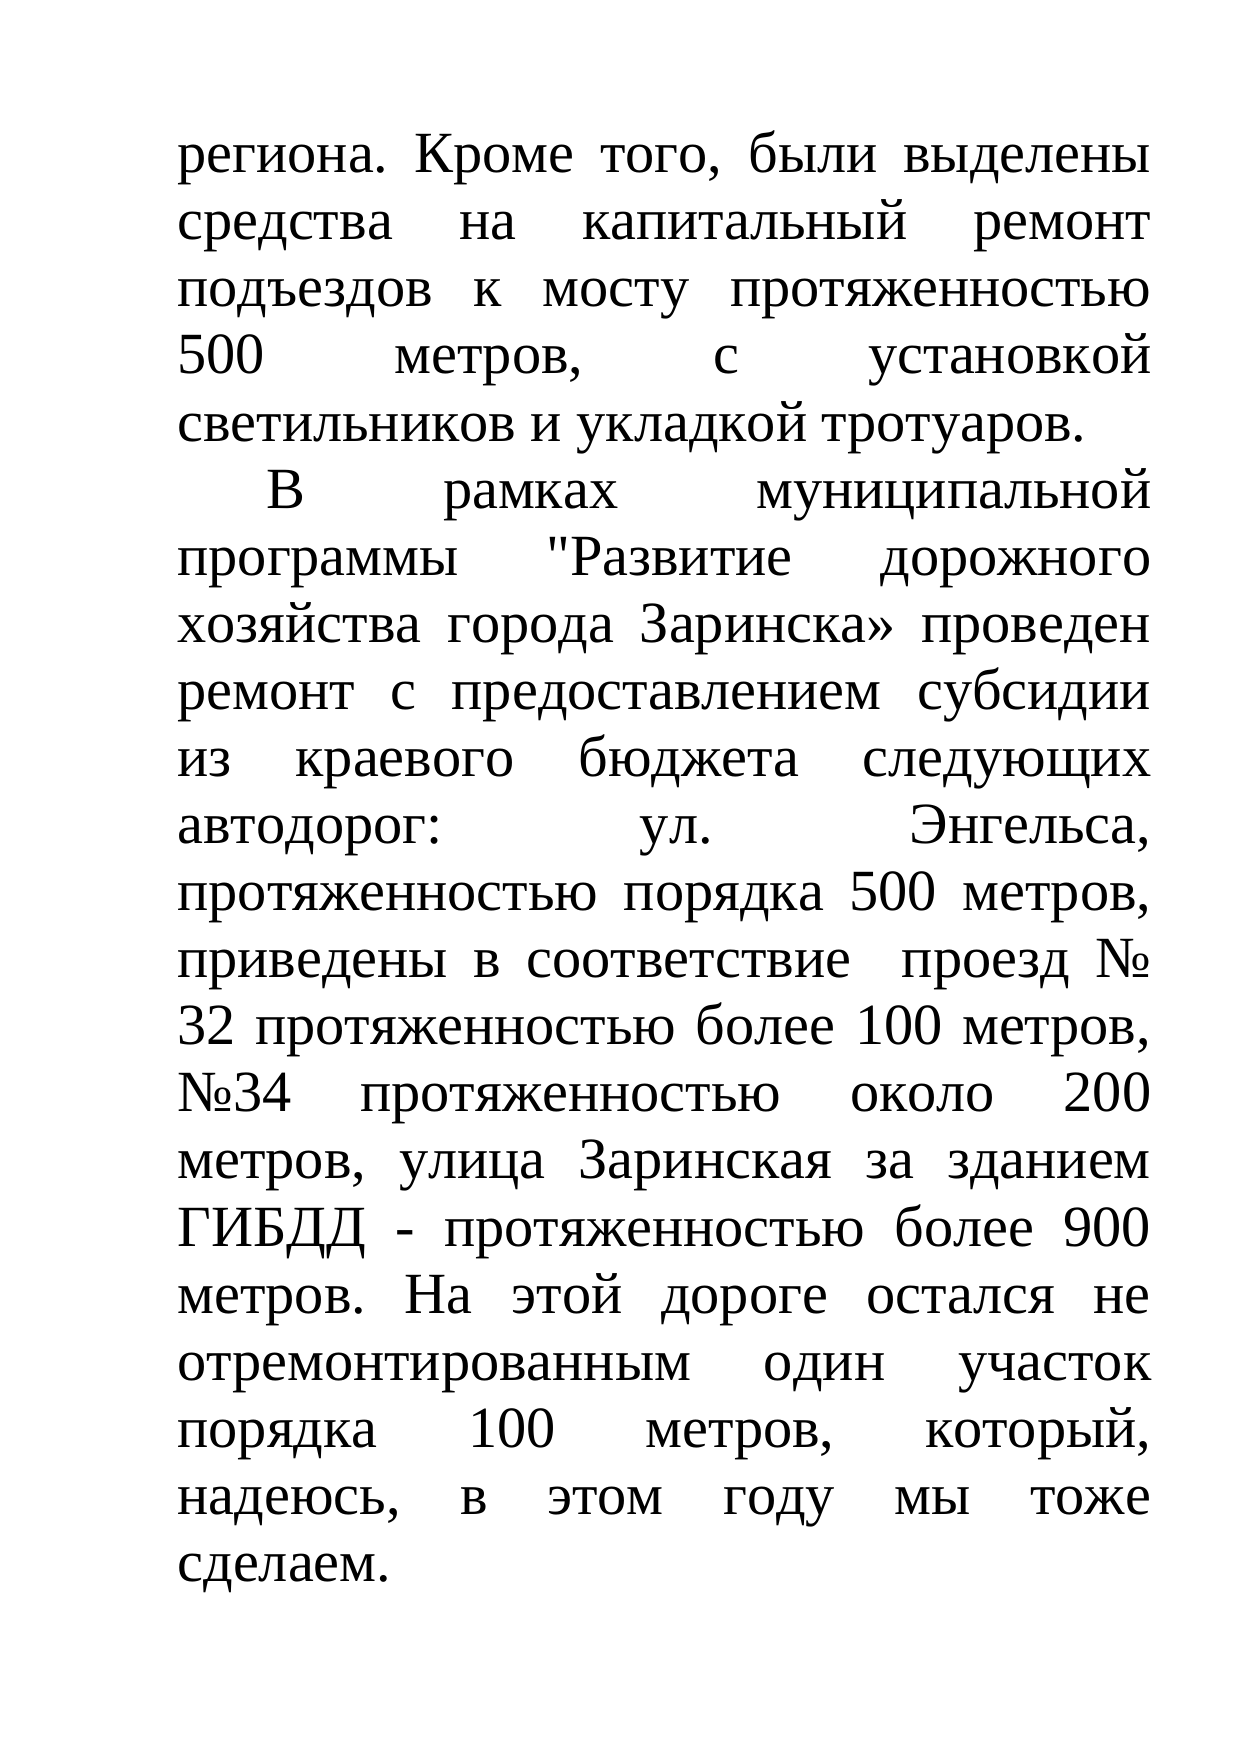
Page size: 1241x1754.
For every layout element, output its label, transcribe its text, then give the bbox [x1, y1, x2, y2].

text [177, 118, 1152, 453]
text В рамках муниципальной программы "Развитие дорожного хозяйства города Заринска» проведен ремонт с предоставлением субсидии из краевого бюджета следующих автодорог: ул. Энгельса, протяженностью порядка 500 метров, приведены в соответствие проезд № 32 протяженностью более 100 метров, №34 протяженностью около 200 метров, улица Заринская за зданием ГИБДД - протяженностью более 900 метров. На этой дороге остался не отремонтированным один участок порядка 100 метров, который, надеюсь, в этом году мы тоже сделаем. [177, 453, 1152, 1594]
